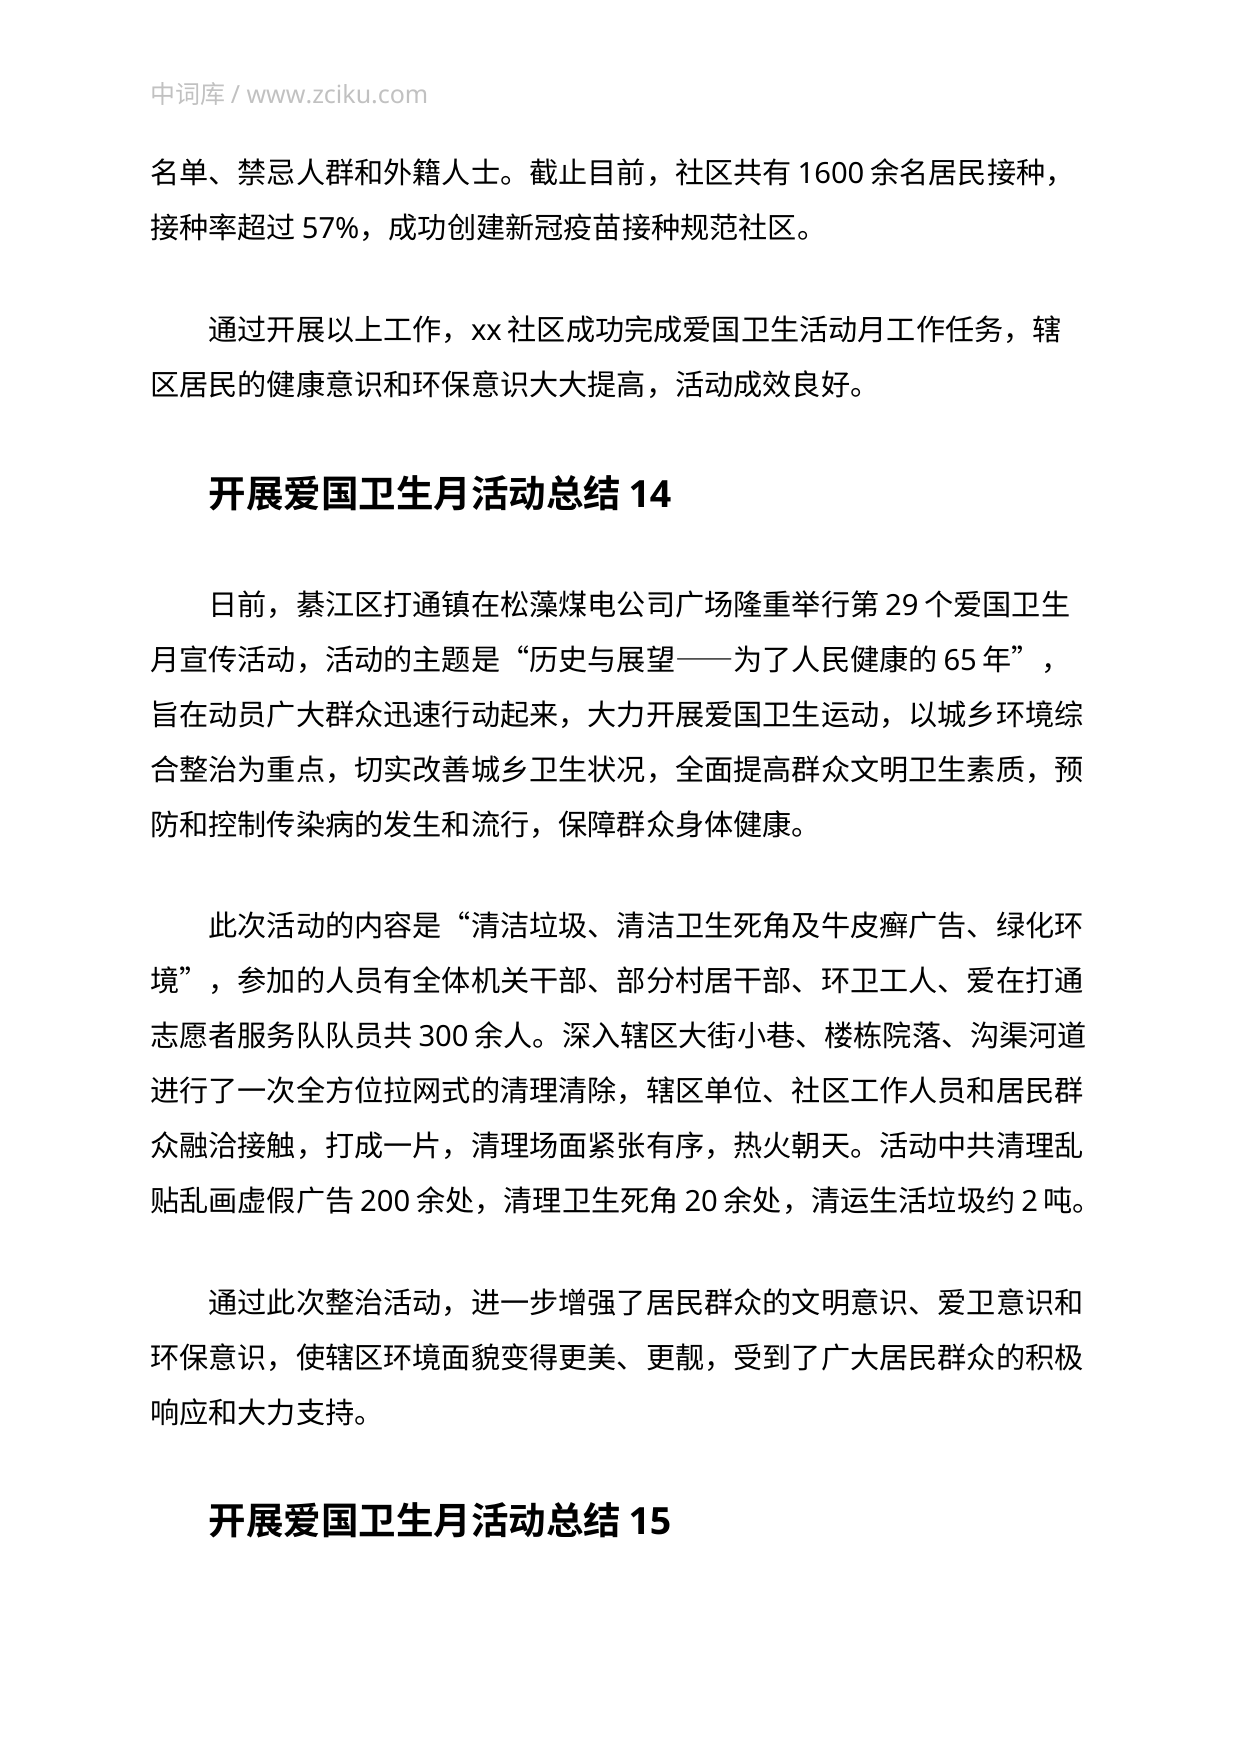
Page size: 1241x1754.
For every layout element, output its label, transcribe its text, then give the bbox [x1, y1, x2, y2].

text 日前，綦江区打通镇在松藻煤电公司广场隆重举行第29个爱国卫生月宣传活动，活动的主题是“历史与展望——为了人民健康的65年”，旨在动员广大群众迅速行动起来，大力开展爱国卫生运动，以城乡环境综合整治为重点，切实改善城乡卫生状况，全面提高群众文明卫生素质，预防和控制传染病的发生和流行，保障群众身体健康。 [150, 581, 1090, 843]
text 通过开展以上工作，xx社区成功完成爱国卫生活动月工作任务，辖区居民的健康意识和环保意识大大提高，活动成效良好。 [150, 307, 1090, 404]
text 此次活动的内容是“清洁垃圾、清洁卫生死角及牛皮癣广告、绿化环境”，参加的人员有全体机关干部、部分村居干部、环卫工人、爱在打通志愿者服务队队员共300余人。深入辖区大街小巷、楼栋院落、沟渠河道进行了一次全方位拉网式的清理清除，辖区单位、社区工作人员和居民群众融洽接触，打成一片，清理场面紧张有序，热火朝天。活动中共清理乱贴乱画虚假广告200余处，清理卫生死角20余处，清运生活垃圾约2吨。 [150, 903, 1090, 1220]
text 开展爱国卫生月活动总结14 [150, 464, 1090, 518]
text 通过此次整治活动，进一步增强了居民群众的文明意识、爱卫意识和环保意识，使辖区环境面貌变得更美、更靓，受到了广大居民群众的积极响应和大力支持。 [150, 1279, 1090, 1432]
text 开展爱国卫生月活动总结15 [150, 1491, 1090, 1546]
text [150, 150, 1090, 247]
